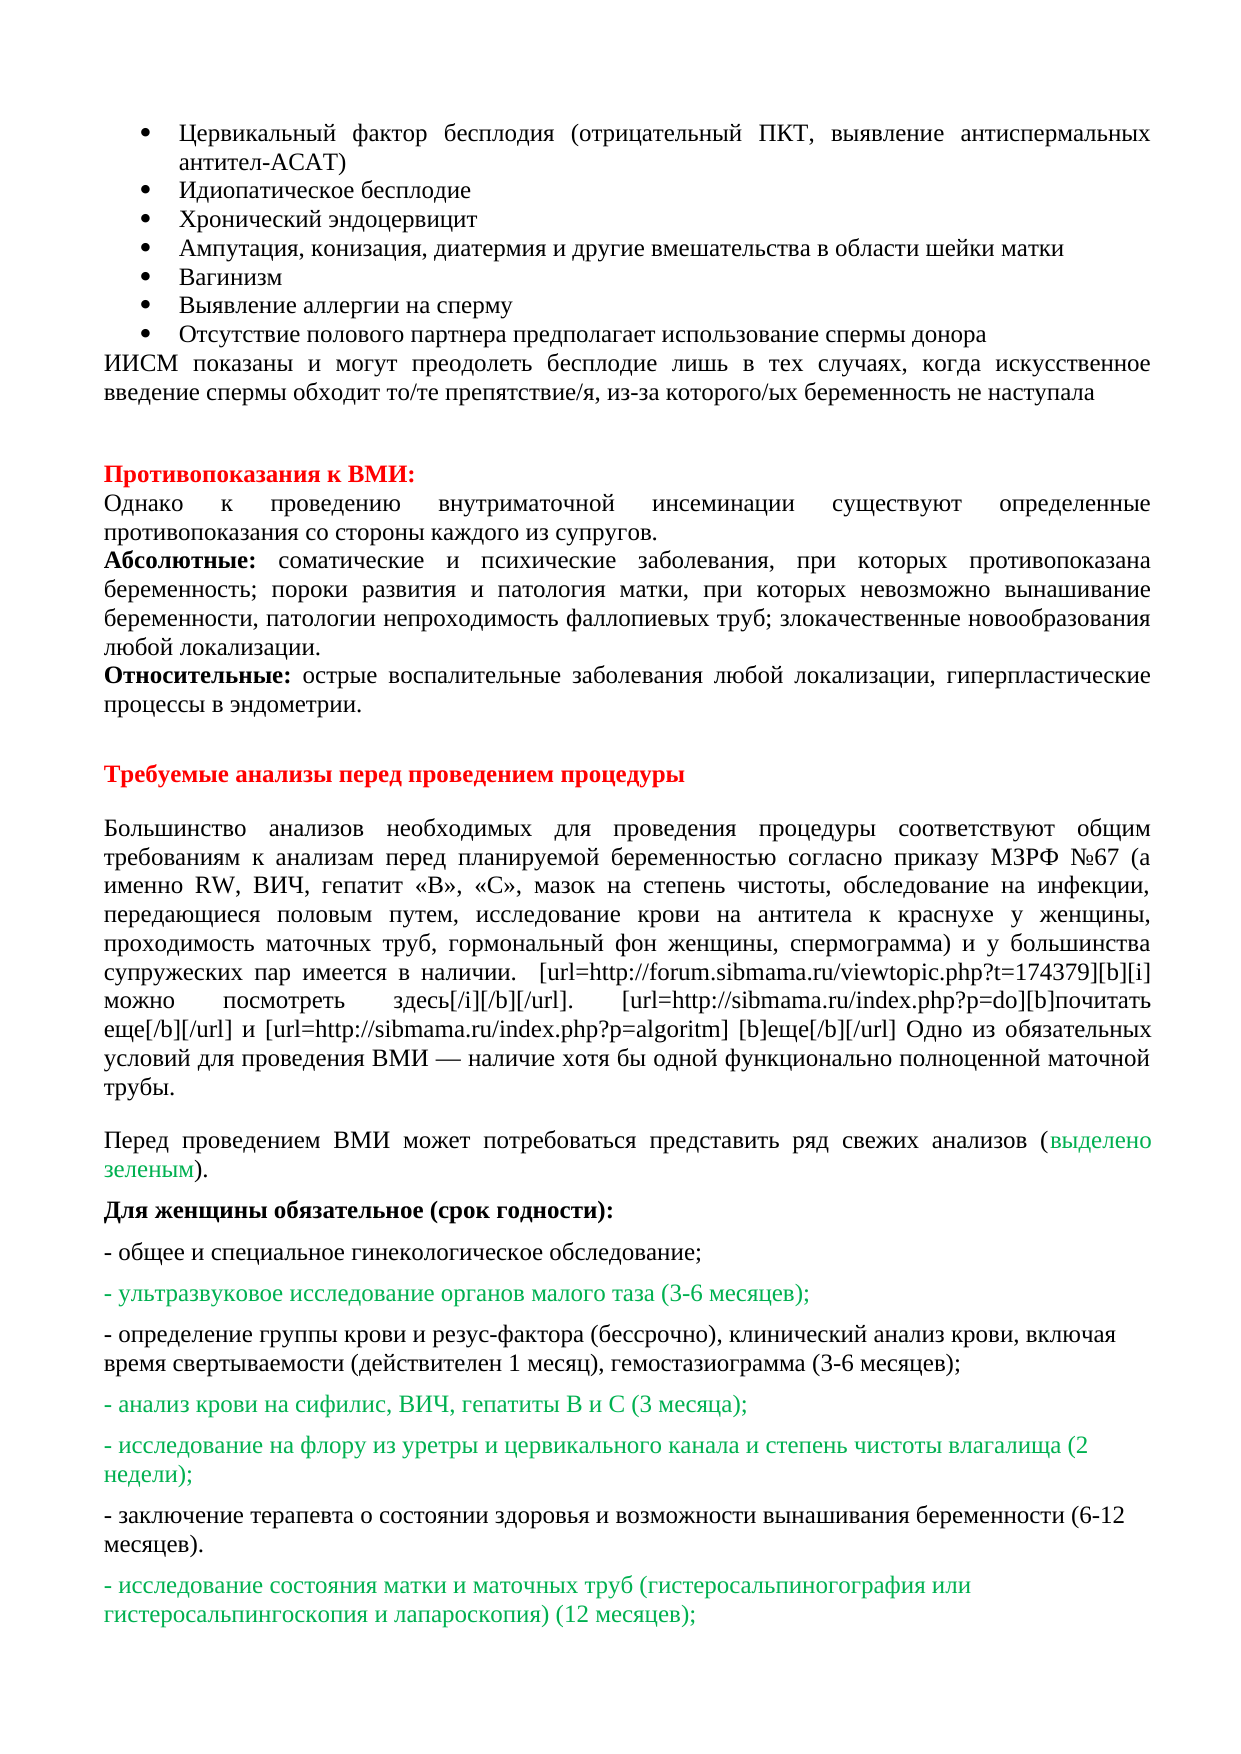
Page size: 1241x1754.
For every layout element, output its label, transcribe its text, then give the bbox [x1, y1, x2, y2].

list Цервикальный фактор бесплодия (отрицательный ПКТ, выявление антиспермальных антител-АСАТ) [141, 118, 1152, 176]
text Перед проведением ВМИ может потребоваться представить ряд свежих анализов (выделено зеленым). [103, 1126, 1152, 1183]
text Противопоказания к ВМИ: [103, 459, 1152, 488]
text - исследование на флору из уретры и цервикального канала и степень чистоты влагалища (2 недели); [103, 1431, 1152, 1488]
text - исследование состояния матки и маточных труб (гистеросальпиногография или гистеросальпингоскопия и лапароскопия) (12 месяцев); [103, 1571, 1152, 1628]
list Идиопатическое бесплодие [141, 176, 1152, 204]
text - заключение терапевта о состоянии здоровья и возможности вынашивания беременности (6-12 месяцев). [103, 1501, 1152, 1558]
text Для женщины обязательное (срок годности): [103, 1196, 1152, 1224]
text - ультразвуковое исследование органов малого таза (3-6 месяцев); [103, 1278, 1152, 1307]
text ИИСМ показаны и могут преодолеть бесплодие лишь в тех случаях, когда искусственное введение спермы обходит то/те препятствие/я, из-за которого/ых беременность не наступала [103, 348, 1152, 406]
text Большинство анализов необходимых для проведения процедуры соответствуют общим требованиям к анализам перед планируемой беременностью согласно приказу МЗРФ №67 (а именно RW, ВИЧ, гепатит «В», «С», мазок на степень чистоты, обследование на инфекции, передающиеся половым путем, исследование крови на антитела к краснухе у женщины, проходимость маточных труб, гормональный фон женщины, спермограмма) и у большинства супружеских пар имеется в наличии. [url=http://forum.sibmama.ru/viewtopic.php?t=174379][b][i] можно посмотреть здесь[/i][/b][/url]. [url=http://sibmama.ru/index.php?p=do][b]почитать еще[/b][/url] и [url=http://sibmama.ru/index.php?p=algoritm] [b]еще[/b][/url] Одно из обязательных условий для проведения ВМИ — наличие хотя бы одной функционально полноценной маточной трубы. [103, 813, 1152, 1101]
text - определение группы крови и резус-фактора (бессрочно), клинический анализ крови, включая время свертываемости (действителен 1 месяц), гемостазиограмма (3-6 месяцев); [103, 1319, 1152, 1377]
list Вагинизм [141, 262, 1152, 291]
list Выявление аллергии на сперму [141, 291, 1152, 319]
text Однако к проведению внутриматочной инсеминации существуют определенные противопоказания со стороны каждого из супругов. [103, 488, 1152, 546]
text Требуемые анализы перед проведением процедуры [103, 759, 1152, 788]
list Отсутствие полового партнера предполагает использование спермы донора [141, 319, 1152, 348]
list Ампутация, конизация, диатермия и другие вмешательства в области шейки матки [141, 233, 1152, 262]
list Хронический эндоцервицит [141, 204, 1152, 233]
text Относительные: острые воспалительные заболевания любой локализации, гиперпластические процессы в эндометрии. [103, 661, 1152, 718]
text - анализ крови на сифилис, ВИЧ, гепатиты В и С (3 месяца); [103, 1389, 1152, 1418]
text - общее и специальное гинекологическое обследование; [103, 1237, 1152, 1266]
text Абсолютные: соматические и психические заболевания, при которых противопоказана беременность; пороки развития и патология матки, при которых невозможно вынашивание беременности, патологии непроходимость фаллопиевых труб; злокачественные новообразования любой локализации. [103, 546, 1152, 661]
